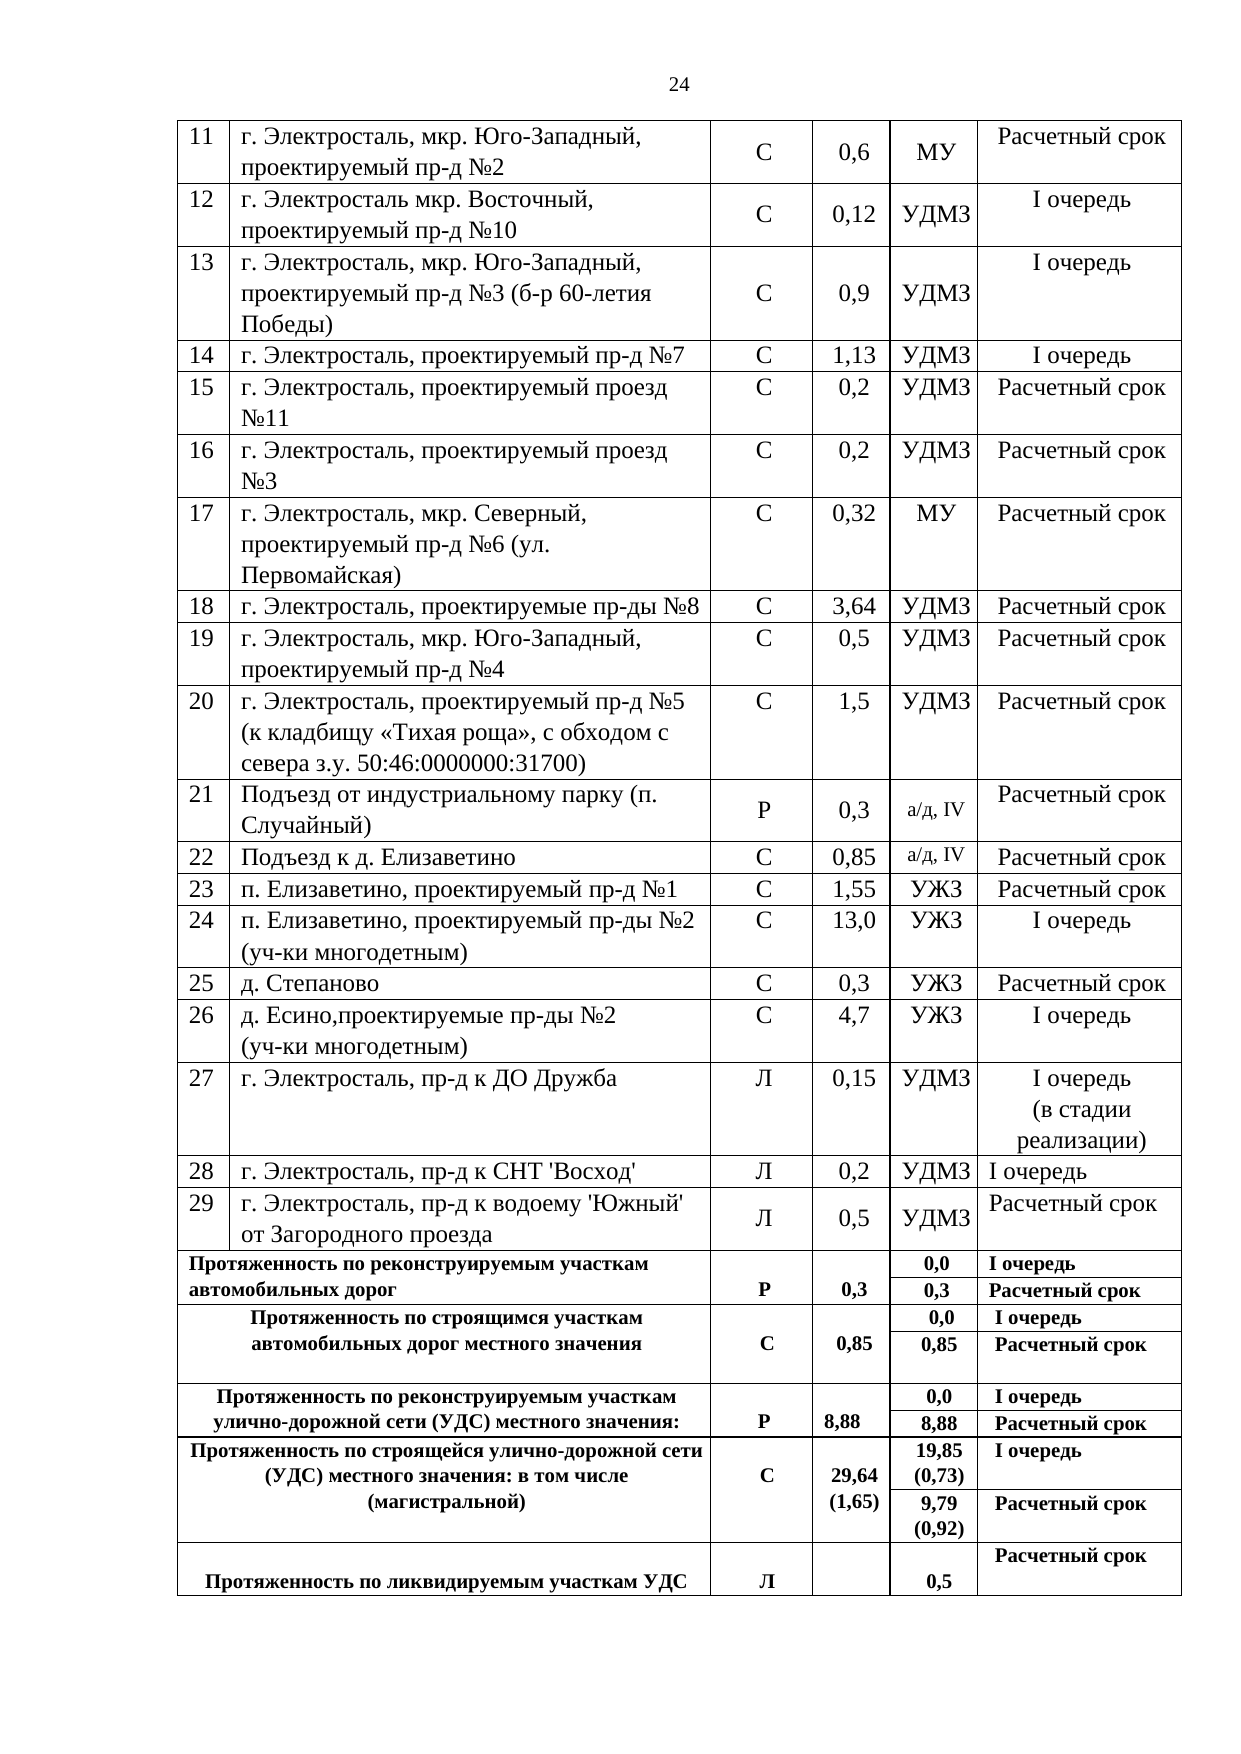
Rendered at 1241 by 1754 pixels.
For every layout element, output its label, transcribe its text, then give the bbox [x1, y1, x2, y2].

table_cell д. Степаново [230, 968, 710, 999]
table_cell Л [711, 1063, 812, 1155]
table_cell 0,0 [891, 1251, 977, 1277]
table_cell г. Электросталь, мкр. Юго-Западный, проектируемый пр-д №2 [230, 121, 710, 183]
table_cell г. Электросталь, проектируемые пр-ды №8 [230, 591, 710, 622]
table_cell Расчетный срок [978, 1332, 1181, 1382]
table_cell С [711, 372, 812, 434]
table_cell 17 [178, 498, 229, 590]
table_cell 0,6 [813, 121, 889, 183]
table_cell 0,5 [891, 1543, 977, 1595]
table_cell I очередь [978, 1000, 1181, 1062]
table_cell г. Электросталь, пр-д к СНТ 'Восход' [230, 1156, 710, 1187]
table_cell УДМЗ [891, 372, 977, 434]
table_cell УЖЗ [891, 906, 977, 967]
table_cell 0,15 [813, 1063, 889, 1155]
table_cell 21 [178, 780, 229, 841]
table_cell С [711, 874, 812, 904]
table_cell I очередь (в стадии реализации) [978, 1063, 1181, 1155]
table_cell I очередь [978, 184, 1181, 246]
table_cell С [711, 591, 812, 622]
table_cell УДМЗ [891, 1063, 977, 1155]
table_cell г. Электросталь, пр-д к ДО Дружба [230, 1063, 710, 1155]
table_cell а/д, IV [891, 780, 977, 841]
table_cell 0,2 [813, 1156, 889, 1187]
table_cell 15 [178, 372, 229, 434]
table_cell I очередь [978, 1384, 1181, 1409]
table_cell 0,9 [813, 247, 889, 339]
table_cell г. Электросталь, мкр. Юго-Западный, проектируемый пр-д №4 [230, 623, 710, 685]
table_cell 13,0 [813, 906, 889, 967]
table_cell Протяженность по реконструируемым участкам улично-дорожной сети (УДС) местного значения: [178, 1384, 710, 1436]
table_cell УДМЗ [891, 686, 977, 778]
table_cell 11 [178, 121, 229, 183]
table_cell I очередь [978, 906, 1181, 967]
table_cell 0,3 [813, 780, 889, 841]
table_cell УЖЗ [891, 968, 977, 999]
table_cell Расчетный срок [978, 498, 1181, 590]
table_cell 4,7 [813, 1000, 889, 1062]
table_cell Расчетный срок [978, 435, 1181, 497]
table_cell С [711, 968, 812, 999]
table_cell 8,88 [891, 1411, 977, 1436]
table_cell 0,2 [813, 372, 889, 434]
table_cell а/д, IV [891, 842, 977, 873]
table_cell 28 [178, 1156, 229, 1187]
table_cell Расчетный срок [978, 968, 1181, 999]
table_cell 18 [178, 591, 229, 622]
table_cell 13 [178, 247, 229, 339]
table_cell Расчетный срок [978, 121, 1181, 183]
table_cell 25 [178, 968, 229, 999]
table_cell 0,3 [891, 1278, 977, 1304]
table_cell 22 [178, 842, 229, 873]
table_cell 0,5 [813, 1188, 889, 1250]
table_cell С [711, 341, 812, 371]
table_cell 12 [178, 184, 229, 246]
table_cell Л [711, 1156, 812, 1187]
table_cell С [711, 842, 812, 873]
table_cell 9,79 (0,92) [891, 1490, 977, 1542]
table_cell Расчетный срок [978, 1543, 1181, 1595]
table_cell Подъезд к д. Елизаветино [230, 842, 710, 873]
table_cell г. Электросталь, проектируемый пр-д №5 (к кладбищу «Тихая роща», с обходом с севера з.у. 50:46:0000000:31700) [230, 686, 710, 778]
table_cell г. Электросталь, мкр. Северный, проектируемый пр-д №6 (ул. Первомайская) [230, 498, 710, 590]
table_cell С [711, 121, 812, 183]
table_cell С [711, 247, 812, 339]
table_cell п. Елизаветино, проектируемый пр-д №1 [230, 874, 710, 904]
table_cell УДМЗ [891, 623, 977, 685]
table_cell г. Электросталь, проектируемый проезд №11 [230, 372, 710, 434]
table_cell Расчетный срок [978, 874, 1181, 904]
table_cell г. Электросталь, проектируемый проезд №3 [230, 435, 710, 497]
table_cell Расчетный срок [978, 591, 1181, 622]
table_cell I очередь [978, 1438, 1181, 1489]
table_cell 1,13 [813, 341, 889, 371]
table_cell С [711, 623, 812, 685]
table_cell С [711, 1000, 812, 1062]
table_cell Расчетный срок [978, 623, 1181, 685]
table_cell 0,3 [813, 968, 889, 999]
table_cell 14 [178, 341, 229, 371]
table_cell 0,85 [813, 842, 889, 873]
table_cell 29 [178, 1188, 229, 1250]
table_cell 3,64 [813, 591, 889, 622]
table_cell 19 [178, 623, 229, 685]
table_cell УДМЗ [891, 435, 977, 497]
table_cell Протяженность по ликвидируемым участкам УДС [178, 1543, 710, 1595]
table_cell Расчетный срок [978, 1411, 1181, 1436]
table_cell 1,55 [813, 874, 889, 904]
table_cell Протяженность по строящейся улично-дорожной сети (УДС) местного значения: в том числе (магистральной) [178, 1438, 710, 1542]
table_cell С [711, 184, 812, 246]
table_cell г. Электросталь, пр-д к водоему 'Южный' от Загородного проезда [230, 1188, 710, 1250]
table_cell Протяженность по строящимся участкам автомобильных дорог местного значения [178, 1305, 710, 1382]
table_cell С [711, 435, 812, 497]
table_cell 0,85 [813, 1305, 889, 1382]
table_cell 23 [178, 874, 229, 904]
table_cell 0,12 [813, 184, 889, 246]
table_cell 24 [178, 906, 229, 967]
table_cell УЖЗ [891, 874, 977, 904]
table_cell 29,64 (1,65) [813, 1438, 889, 1542]
table_cell С [711, 1305, 812, 1382]
table_cell 0,3 [813, 1251, 889, 1304]
table_cell 0,85 [891, 1332, 977, 1382]
table_cell Р [711, 1251, 812, 1304]
table_cell I очередь [978, 1156, 1181, 1187]
table_cell МУ [891, 498, 977, 590]
table_cell 0,2 [813, 435, 889, 497]
table_cell С [711, 686, 812, 778]
table_cell 20 [178, 686, 229, 778]
table_cell 8,88 [813, 1384, 889, 1436]
table_cell УДМЗ [891, 341, 977, 371]
table_cell С [711, 1438, 812, 1542]
table_cell 16 [178, 435, 229, 497]
table_cell УДМЗ [891, 1156, 977, 1187]
table_cell 0,0 [891, 1384, 977, 1409]
table_cell I очередь [978, 1251, 1181, 1277]
table_cell 19,85 (0,73) [891, 1438, 977, 1489]
table_cell 0,5 [813, 623, 889, 685]
table_cell I очередь [978, 341, 1181, 371]
table_cell Протяженность по реконструируемым участкам автомобильных дорог [178, 1251, 710, 1304]
table_cell Расчетный срок [978, 1188, 1181, 1250]
table_cell д. Есино,проектируемые пр-ды №2 (уч-ки многодетным) [230, 1000, 710, 1062]
table_cell 26 [178, 1000, 229, 1062]
table_cell г. Электросталь, проектируемый пр-д №7 [230, 341, 710, 371]
table_cell УДМЗ [891, 247, 977, 339]
table_cell Л [711, 1543, 812, 1595]
table_cell г. Электросталь мкр. Восточный, проектируемый пр-д №10 [230, 184, 710, 246]
table_cell Подъезд от индустриальному парку (п. Случайный) [230, 780, 710, 841]
table_cell 0,32 [813, 498, 889, 590]
table_cell Расчетный срок [978, 372, 1181, 434]
table_cell п. Елизаветино, проектируемый пр-ды №2 (уч-ки многодетным) [230, 906, 710, 967]
table_cell МУ [891, 121, 977, 183]
table_cell Р [711, 1384, 812, 1436]
table_cell Расчетный срок [978, 1490, 1181, 1542]
table_cell УЖЗ [891, 1000, 977, 1062]
table_cell 0,0 [891, 1305, 977, 1331]
table_cell УДМЗ [891, 591, 977, 622]
table_cell С [711, 498, 812, 590]
table_cell [813, 1543, 889, 1595]
table_cell Р [711, 780, 812, 841]
table_cell г. Электросталь, мкр. Юго-Западный, проектируемый пр-д №3 (б-р 60-летия Победы) [230, 247, 710, 339]
table_cell I очередь [978, 1305, 1181, 1331]
table_cell Расчетный срок [978, 842, 1181, 873]
table_cell Л [711, 1188, 812, 1250]
table_cell Расчетный срок [978, 1278, 1181, 1304]
table_cell УДМЗ [891, 1188, 977, 1250]
table_cell Расчетный срок [978, 780, 1181, 841]
table_cell С [711, 906, 812, 967]
table_cell 27 [178, 1063, 229, 1155]
table_cell УДМЗ [891, 184, 977, 246]
table_cell I очередь [978, 247, 1181, 339]
table_cell Расчетный срок [978, 686, 1181, 778]
table_cell 1,5 [813, 686, 889, 778]
